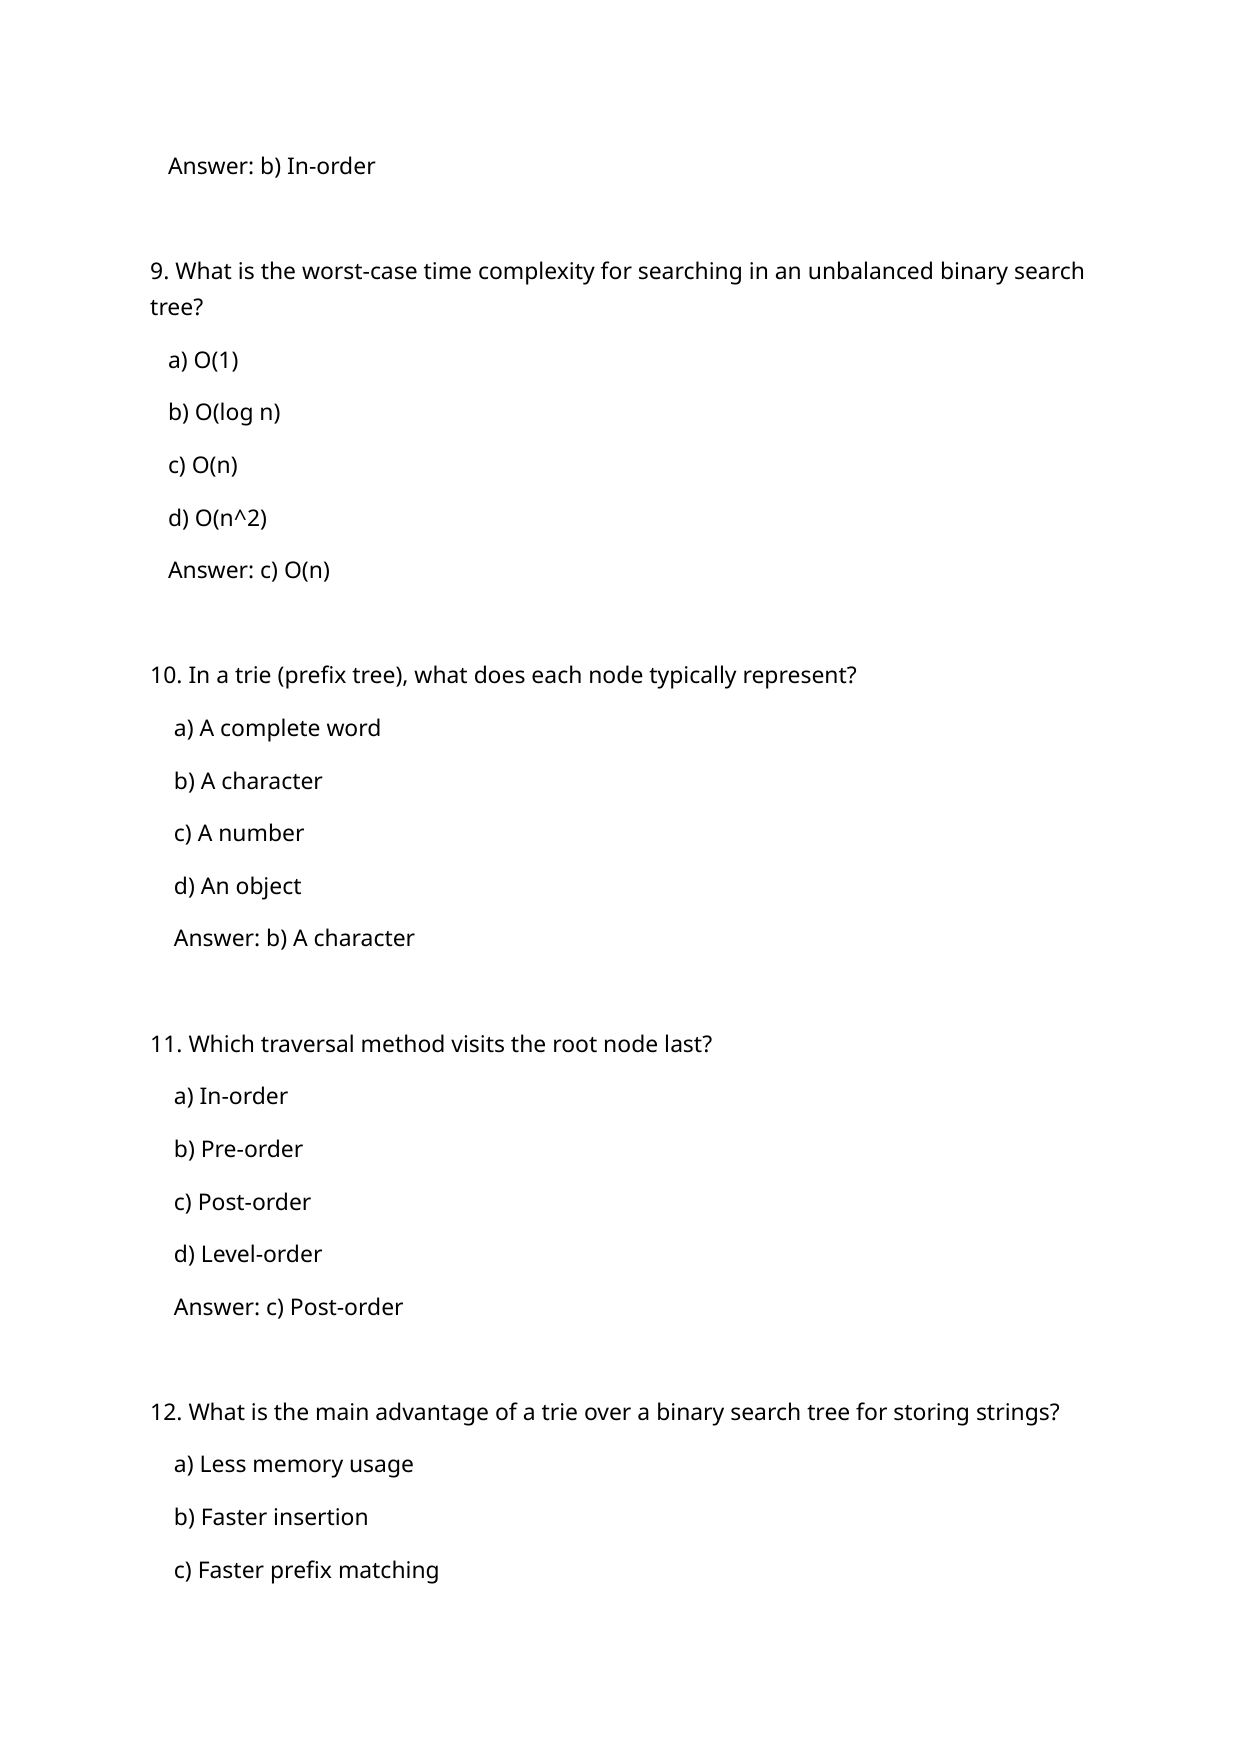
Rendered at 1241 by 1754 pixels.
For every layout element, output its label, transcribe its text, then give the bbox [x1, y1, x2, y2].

text a) In-order [150, 1080, 1090, 1111]
text d) O(n^2) [150, 502, 1090, 533]
text a) A complete word [150, 712, 1090, 743]
text a) Less memory usage [150, 1448, 1090, 1480]
text 9. What is the worst-case time complexity for searching in an unbalanced binary search tree? [150, 255, 1090, 322]
text c) A number [150, 817, 1090, 848]
text d) Level-order [150, 1238, 1090, 1269]
text 11. Which traversal method visits the root node last? [150, 1028, 1090, 1059]
text Answer: b) In-order [150, 150, 1090, 181]
text 10. In a trie (prefix tree), what does each node typically represent? [150, 659, 1090, 691]
text b) A character [150, 764, 1090, 796]
text Answer: c) O(n) [150, 554, 1090, 585]
text b) Faster insertion [150, 1501, 1090, 1532]
text c) Post-order [150, 1185, 1090, 1217]
text d) An object [150, 870, 1090, 901]
text 12. What is the main advantage of a trie over a binary search tree for storing strings? [150, 1396, 1090, 1427]
text a) O(1) [150, 344, 1090, 375]
text c) O(n) [150, 449, 1090, 480]
text c) Faster prefix matching [150, 1554, 1090, 1585]
text Answer: b) A character [150, 922, 1090, 954]
text b) O(log n) [150, 396, 1090, 428]
text Answer: c) Post-order [150, 1291, 1090, 1322]
text b) Pre-order [150, 1133, 1090, 1164]
